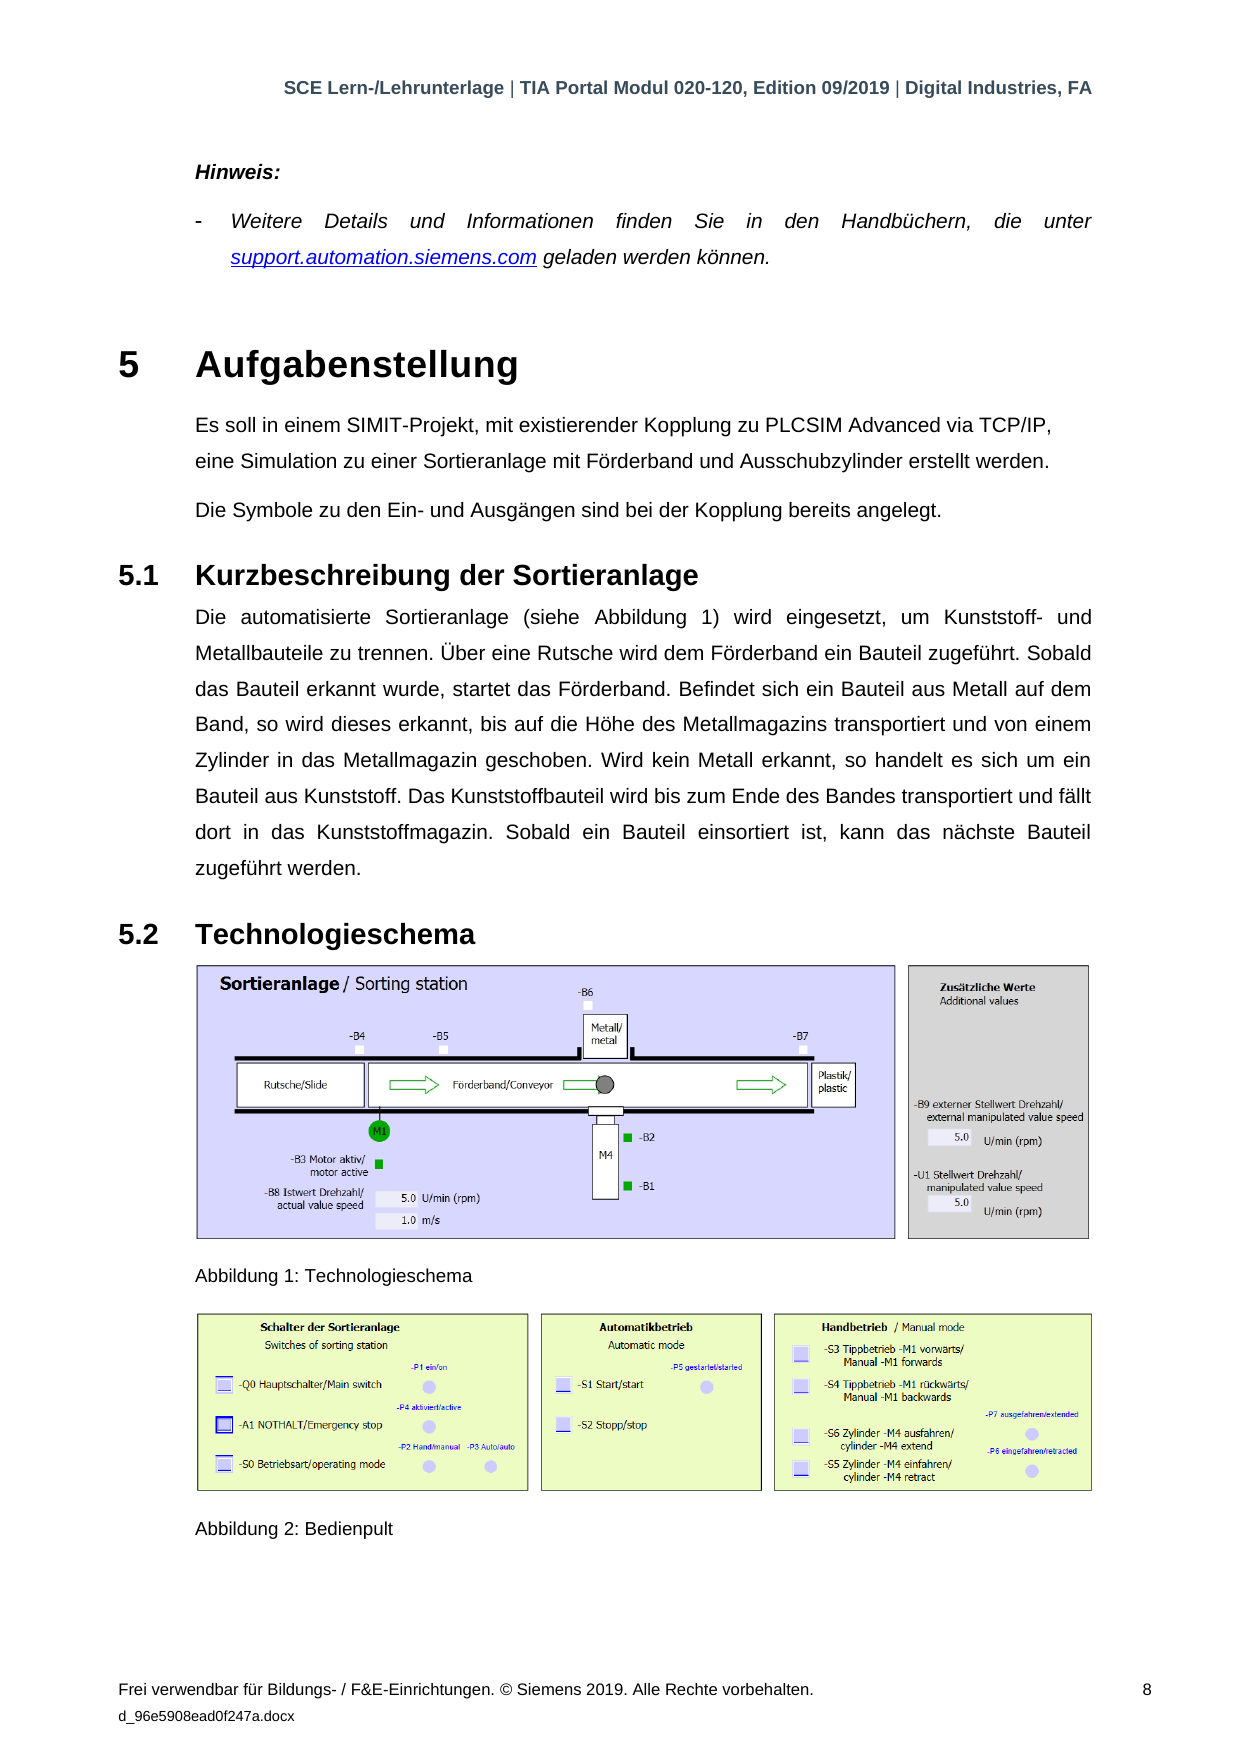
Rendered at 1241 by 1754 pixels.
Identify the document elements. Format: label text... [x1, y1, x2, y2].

text Abbildung 2: Bedienpult [195, 1517, 1092, 1539]
text Abbildung 1: Technologieschema [195, 1265, 1092, 1287]
subtitle Aufgabenstellung [118, 343, 1092, 386]
picture [194, 963, 1093, 1241]
picture [194, 1311, 1094, 1493]
text Die Symbole zu den Ein- und Ausgängen sind bei der Kopplung bereits angelegt. [195, 497, 1092, 521]
subtitle Technologieschema [118, 917, 1092, 951]
text Hinweis: [195, 160, 1092, 184]
list Weitere Details und Informationen finden Sie in den Handbüchern, die unter support.automation.siemens.com geladen werden können. [195, 209, 1092, 269]
text Die automatisierte Sortieranlage (siehe Abbildung 1) wird eingesetzt, um Kunststoff- und Metallbauteile zu trennen. Über eine Rutsche wird dem Förderband ein Bauteil zugeführt. Sobald das Bauteil erkannt wurde, startet das Förderband. Befindet sich ein Bauteil aus Metall auf dem Band, so wird dieses erkannt, bis auf die Höhe des Metallmagazins transportiert und von einem Zylinder in das Metallmagazin geschoben. Wird kein Metall erkannt, so handelt es sich um ein Bauteil aus Kunststoff. Das Kunststoffbauteil wird bis zum Ende des Bandes transportiert und fällt dort in das Kunststoffmagazin. Sobald ein Bauteil einsortiert ist, kann das nächste Bauteil zugeführt werden. [195, 604, 1092, 880]
text Es soll in einem SIMIT-Projekt, mit existierender Kopplung zu PLCSIM Advanced via TCP/IP, eine Simulation zu einer Sortieranlage mit Förderband und Ausschubzylinder erstellt werden. [195, 413, 1092, 473]
subtitle Kurzbeschreibung der Sortieranlage [118, 558, 1092, 592]
